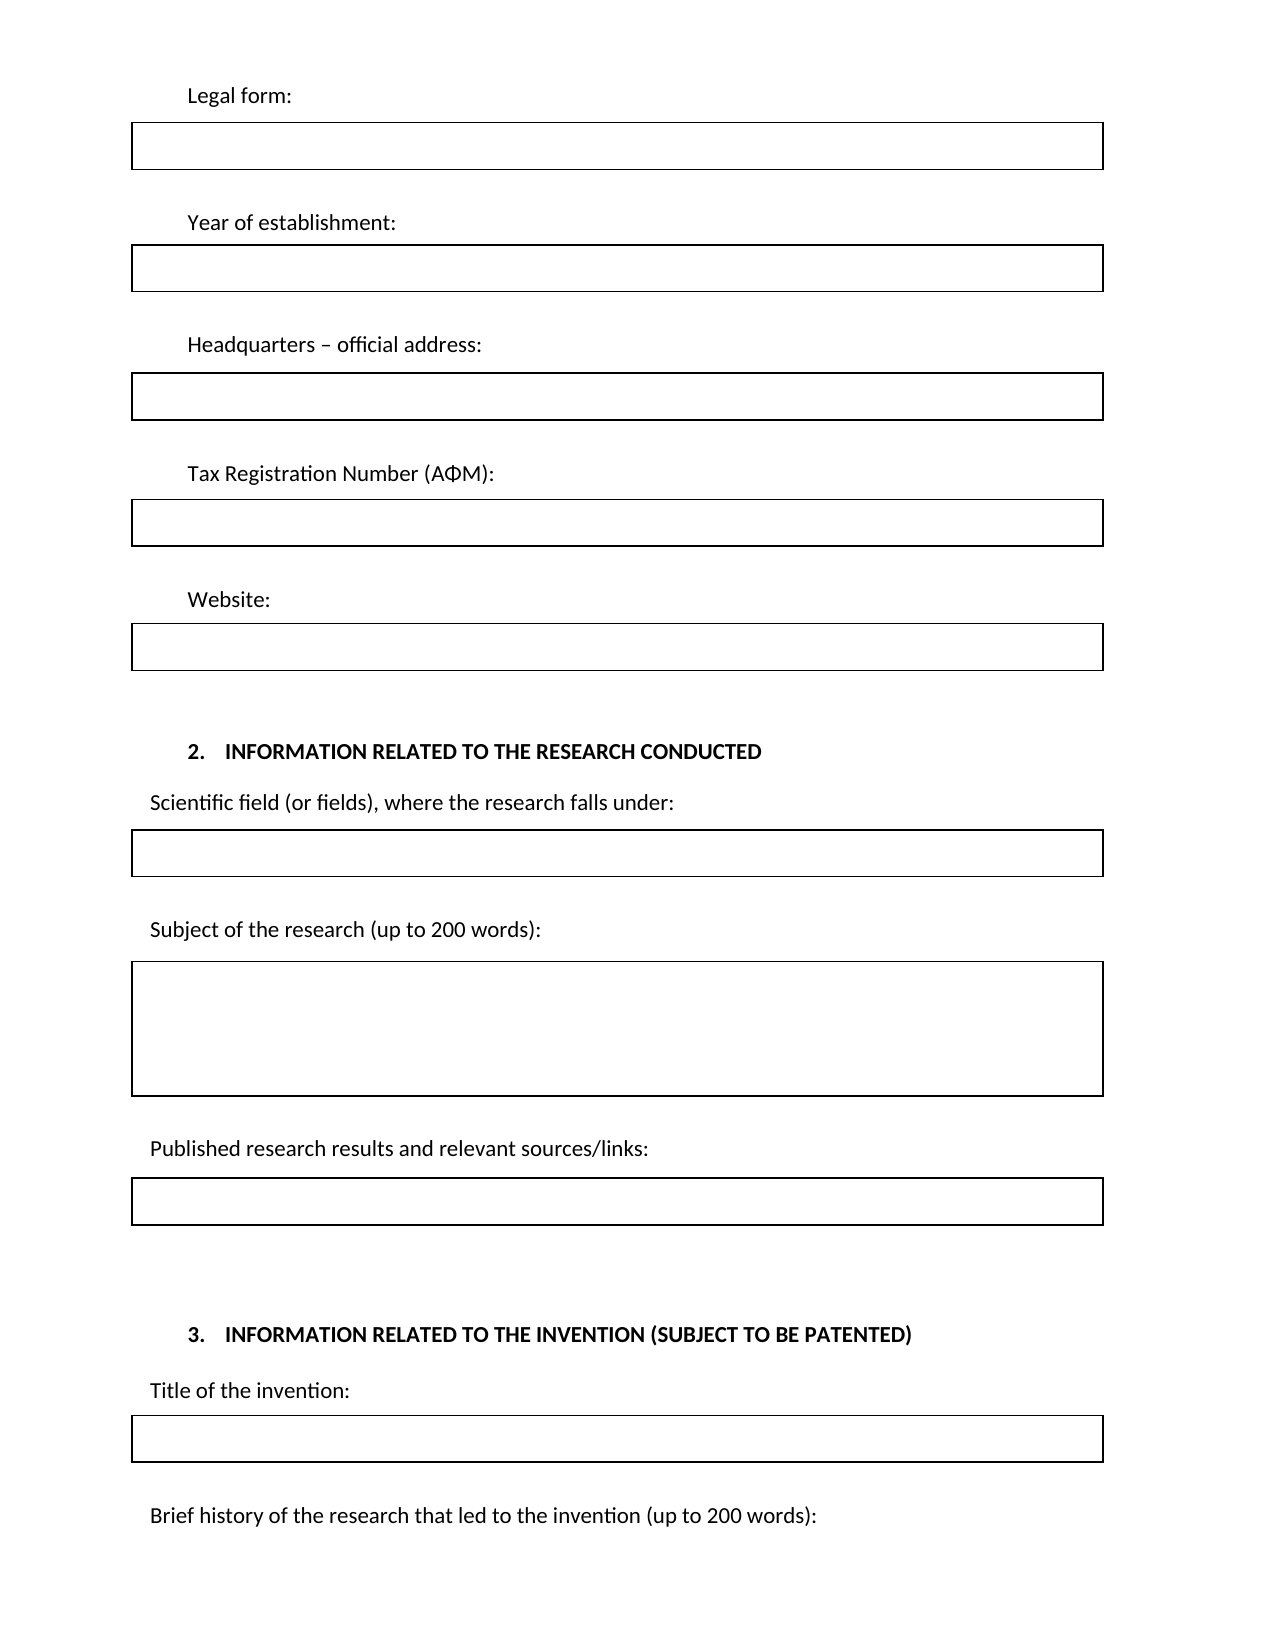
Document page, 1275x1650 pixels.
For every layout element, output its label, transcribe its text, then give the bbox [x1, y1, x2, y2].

text Subject of the research (up to 200 words): [150, 916, 1125, 943]
text Title of the invention: [150, 1376, 1125, 1404]
text Tax Registration Number (ΑΦΜ): [187, 459, 1125, 487]
text Website: [187, 585, 1125, 613]
text Scientific field (or fields), where the research falls under: [150, 788, 1125, 816]
list INFORMATION RELATED TO THE RESEARCH CONDUCTED [187, 737, 1125, 765]
text Published research results and relevant sources/links: [150, 1134, 1125, 1162]
text Year of establishment: [187, 208, 1125, 236]
list INFORMATION RELATED TO THE INVENTION (SUBJECT TO BE PATENTED) [187, 1320, 1125, 1348]
text Legal form: [187, 81, 1125, 109]
text Brief history of the research that led to the invention (up to 200 words): [150, 1501, 1125, 1529]
text Headquarters – official address: [187, 330, 1125, 358]
